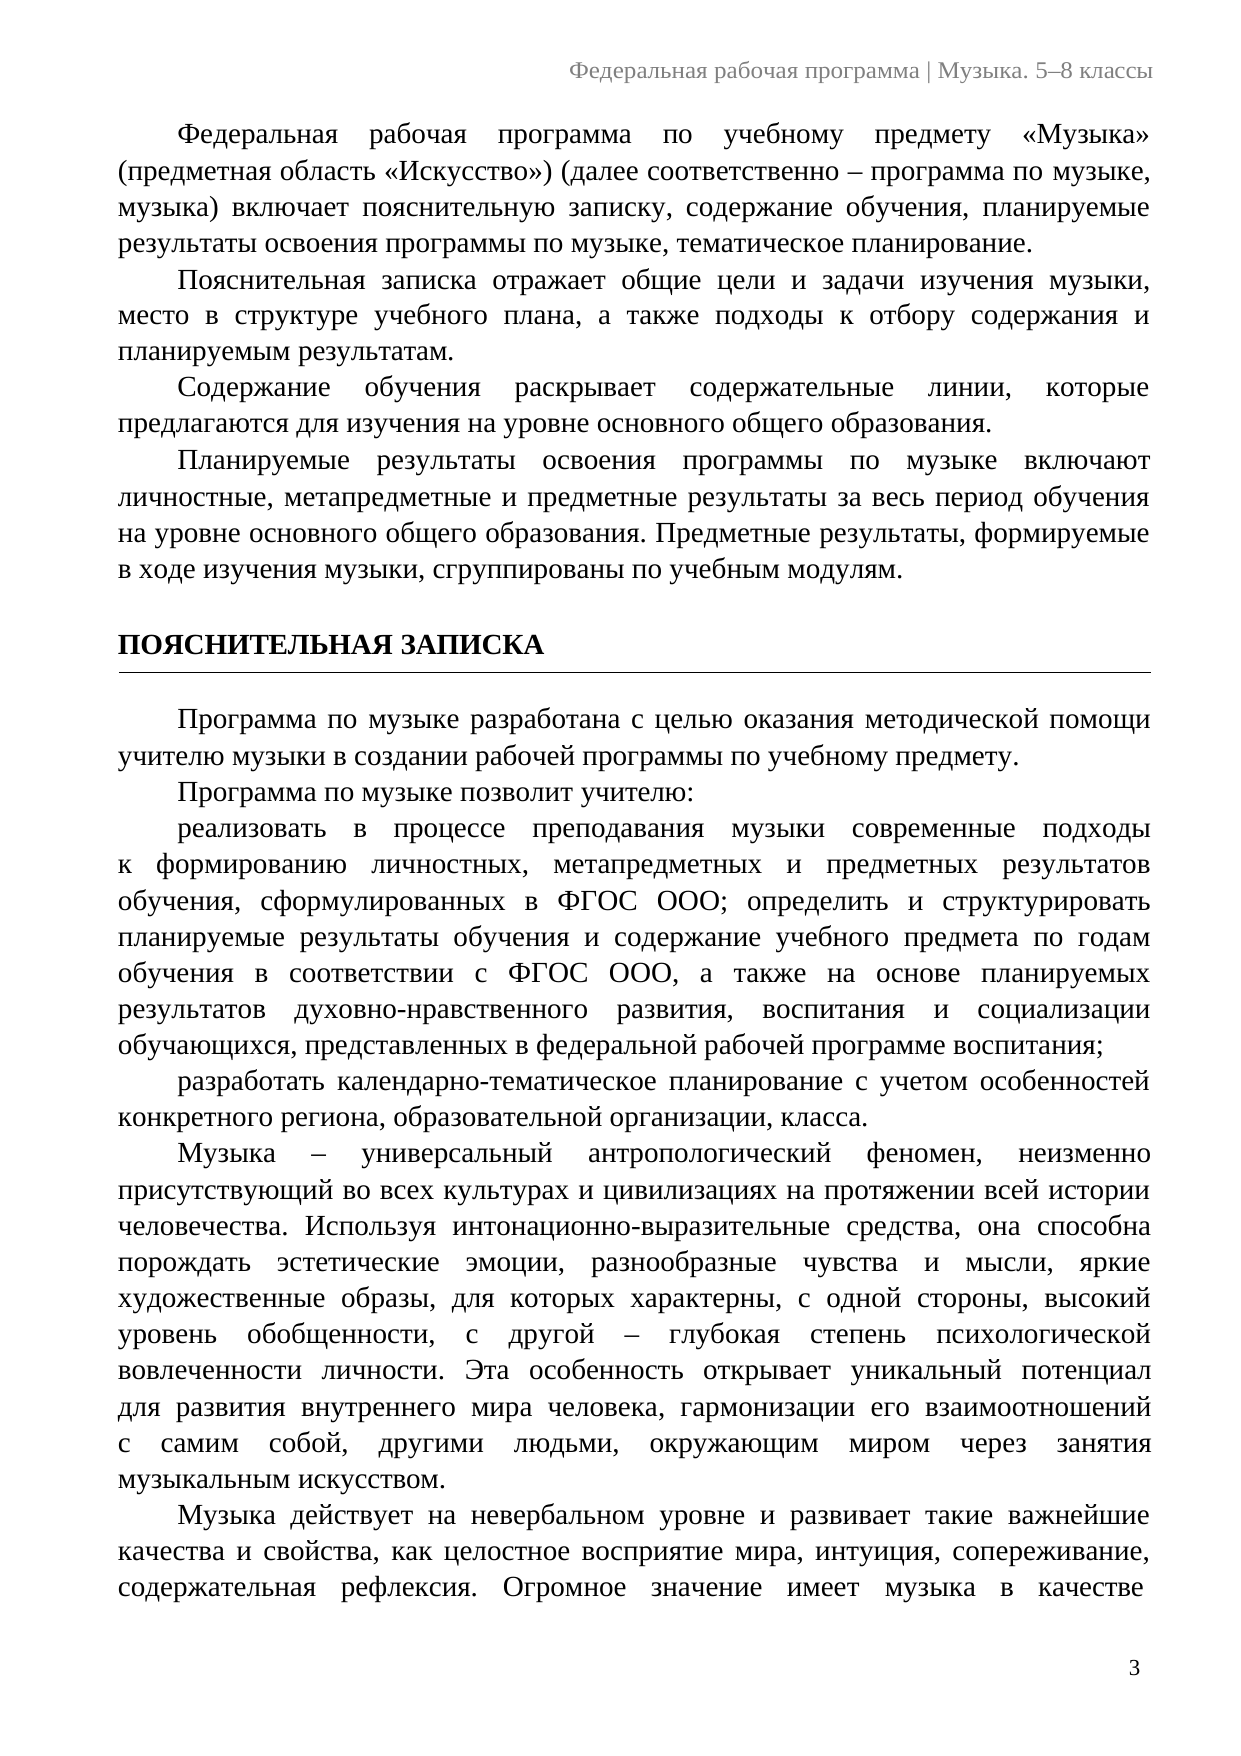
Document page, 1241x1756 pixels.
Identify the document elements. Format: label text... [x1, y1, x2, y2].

text Программа по музыке разработана с целью оказания методической помощи учителю музыки в создании рабочей программы по учебному предмету. [118, 702, 1152, 772]
text Планируемые результаты освоения программы по музыке включают личностные, метапредметные и предметные результаты за весь период обучения на уровне основного общего образования. Предметные результаты, формируемые в ходе изучения музыки, сгруппированы по учебным модулям. [118, 442, 1151, 584]
text Содержание обучения раскрывает содержательные линии, которые предлагаются для изучения на уровне основного общего образования. [118, 369, 1150, 439]
text Музыка – универсальный антропологический феномен, неизменно присутствующий во всех культурах и цивилизациях на протяжении всей истории человечества. Используя интонационно-выразительные средства, она способна порождать эстетические эмоции, разнообразные чувства и мысли, яркие художественные образы, для которых характерны, с одной стороны, высокий уровень обобщенности, с другой – глубокая степень психологической вовлеченности личности. Эта особенность открывает уникальный потенциал для развития внутреннего мира человека, гармонизации его взаимоотношений с самим собой, другими людьми, окружающим миром через занятия музыкальным искусством. [118, 1136, 1152, 1494]
subtitle ПОЯСНИТЕЛЬНАЯ ЗАПИСКА [118, 627, 1166, 661]
text Пояснительная записка отражает общие цели и задачи изучения музыки, место в структуре учебного плана, а также подходы к отбору содержания и планируемым результатам. [118, 262, 1150, 366]
text Федеральная рабочая программа по учебному предмету «Музыка» (предметная область «Искусство») (далее соответственно – программа по музыке, музыка) включает пояснительную записку, содержание обучения, планируемые результаты освоения программы по музыке, тематическое планирование. [118, 117, 1151, 258]
text реализовать в процессе преподавания музыки современные подходы к формированию личностных, метапредметных и предметных результатов обучения, сформулированных в ФГОС ООО; определить и структурировать планируемые результаты обучения и содержание учебного предмета по годам обучения в соответствии с ФГОС ООО, а также на основе планируемых результатов духовно-нравственного развития, воспитания и социализации обучающихся, представленных в федеральной рабочей программе воспитания; [118, 810, 1151, 1061]
text разработать календарно-тематическое планирование с учетом особенностей конкретного региона, образовательной организации, класса. [118, 1063, 1150, 1133]
text Музыка действует на невербальном уровне и развивает такие важнейшие качества и свойства, как целостное восприятие мира, интуиция, сопереживание, содержательная рефлексия. Огромное значение имеет музыка в качестве [118, 1497, 1151, 1603]
text Программа по музыке позволит учителю: [177, 775, 1166, 808]
